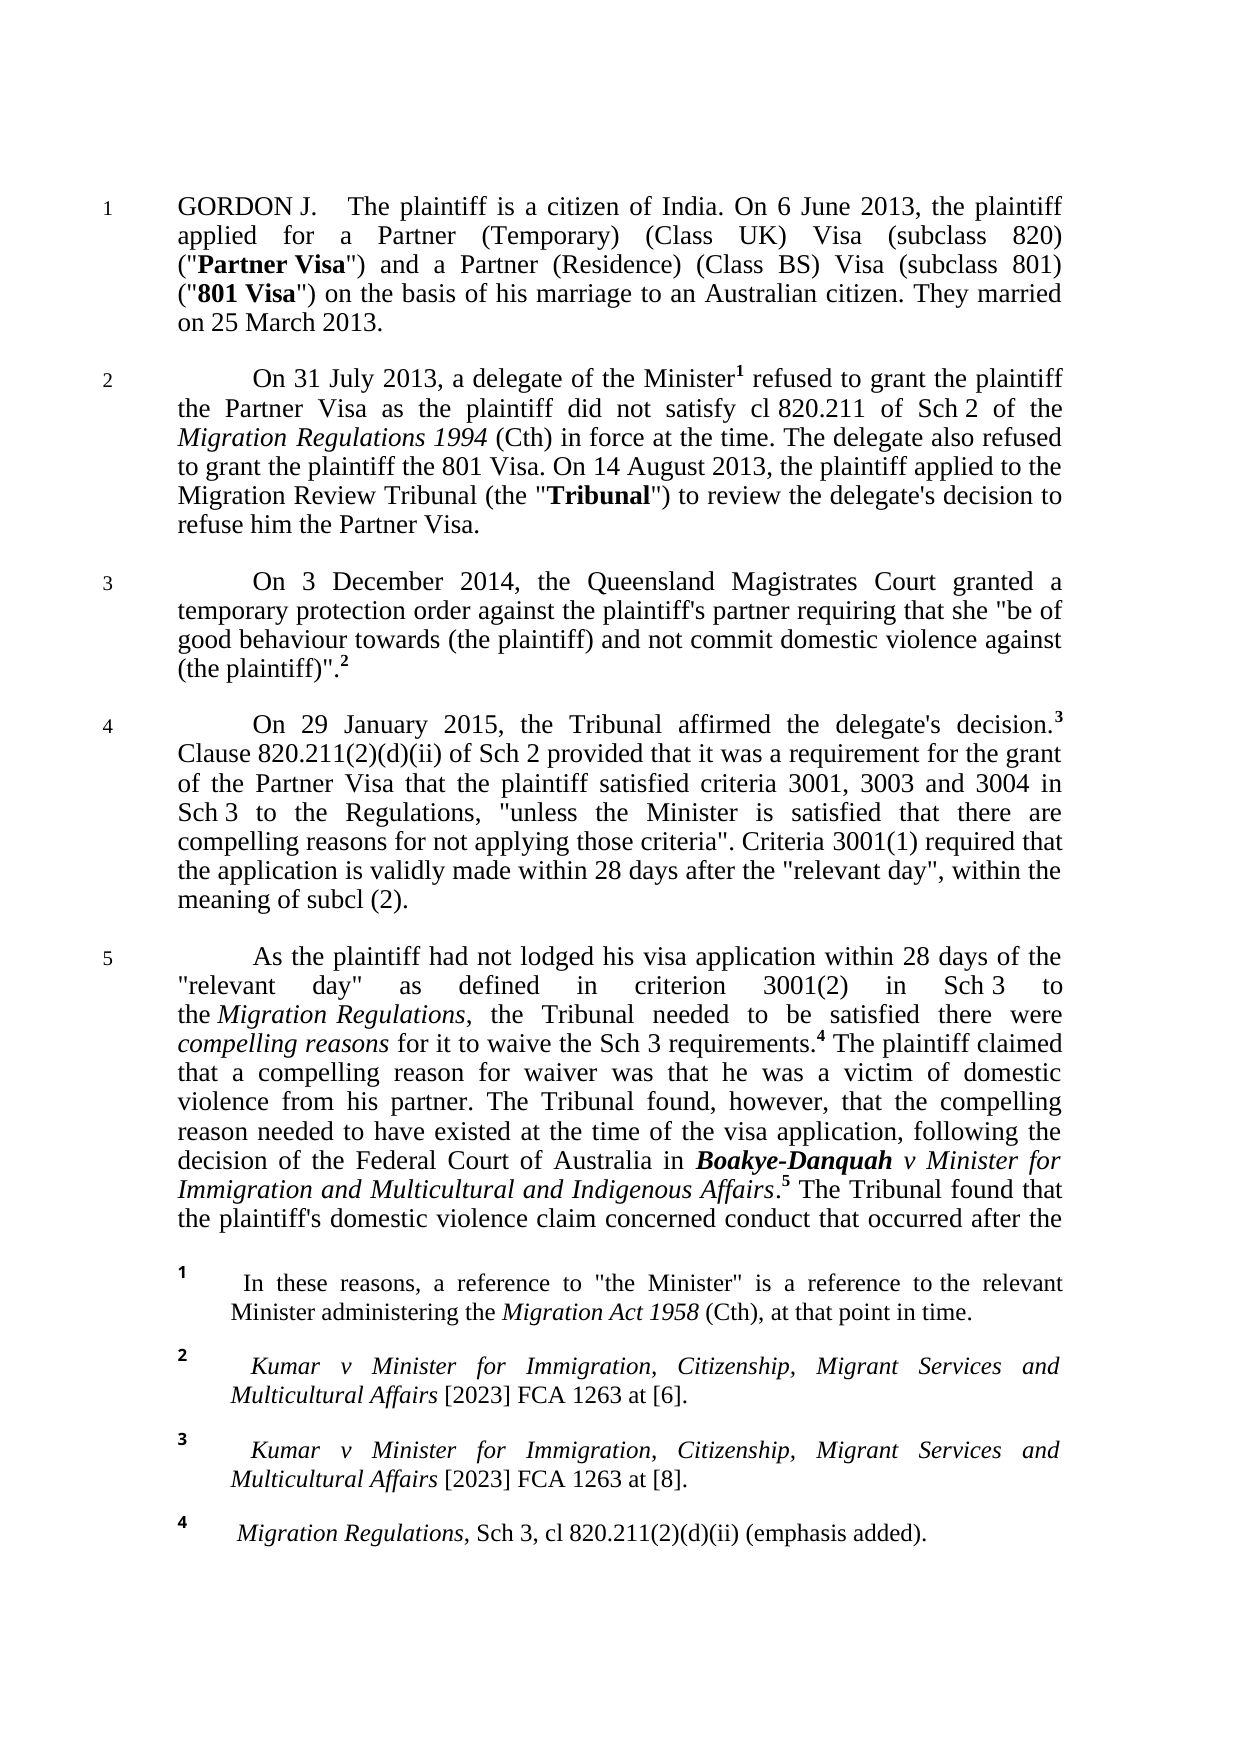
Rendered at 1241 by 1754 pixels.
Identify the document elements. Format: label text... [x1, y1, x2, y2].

list On 29 January 2015, the Tribunal affirmed the delegate's decision. Clause 820.211(2)(d)(ii) of Sch 2 provided that it was a requirement for the grant of the Partner Visa that the plaintiff satisfied criteria 3001, 3003 and 3004 in Sch 3 to the Regulations, "unless the Minister is satisfied that there are compelling reasons for not applying those criteria". Criteria 3001(1) required that the application is validly made within 28 days after the "relevant day", within the meaning of subcl (2). [102, 710, 1063, 914]
list GORDON J. The plaintiff is a citizen of India. On 6 June 2013, the plaintiff applied for a Partner (Temporary) (Class UK) Visa (subclass 820) ("Partner Visa") and a Partner (Residence) (Class BS) Visa (subclass 801) ("801 Visa") on the basis of his marriage to an Australian citizen. They married on 25 March 2013. [102, 192, 1063, 337]
list On 3 December 2014, the Queensland Magistrates Court granted a temporary protection order against the plaintiff's partner requiring that she "be of good behaviour towards (the plaintiff) and not commit domestic violence against (the plaintiff)". [102, 567, 1063, 683]
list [102, 942, 1063, 1233]
list On 31 July 2013, a delegate of the Minister refused to grant the plaintiff the Partner Visa as the plaintiff did not satisfy cl 820.211 of Sch 2 of the Migration Regulations 1994 (Cth) in force at the time. The delegate also refused to grant the plaintiff the 801 Visa. On 14 August 2013, the plaintiff applied to the Migration Review Tribunal (the "Tribunal") to review the delegate's decision to refuse him the Partner Visa. [102, 364, 1063, 539]
